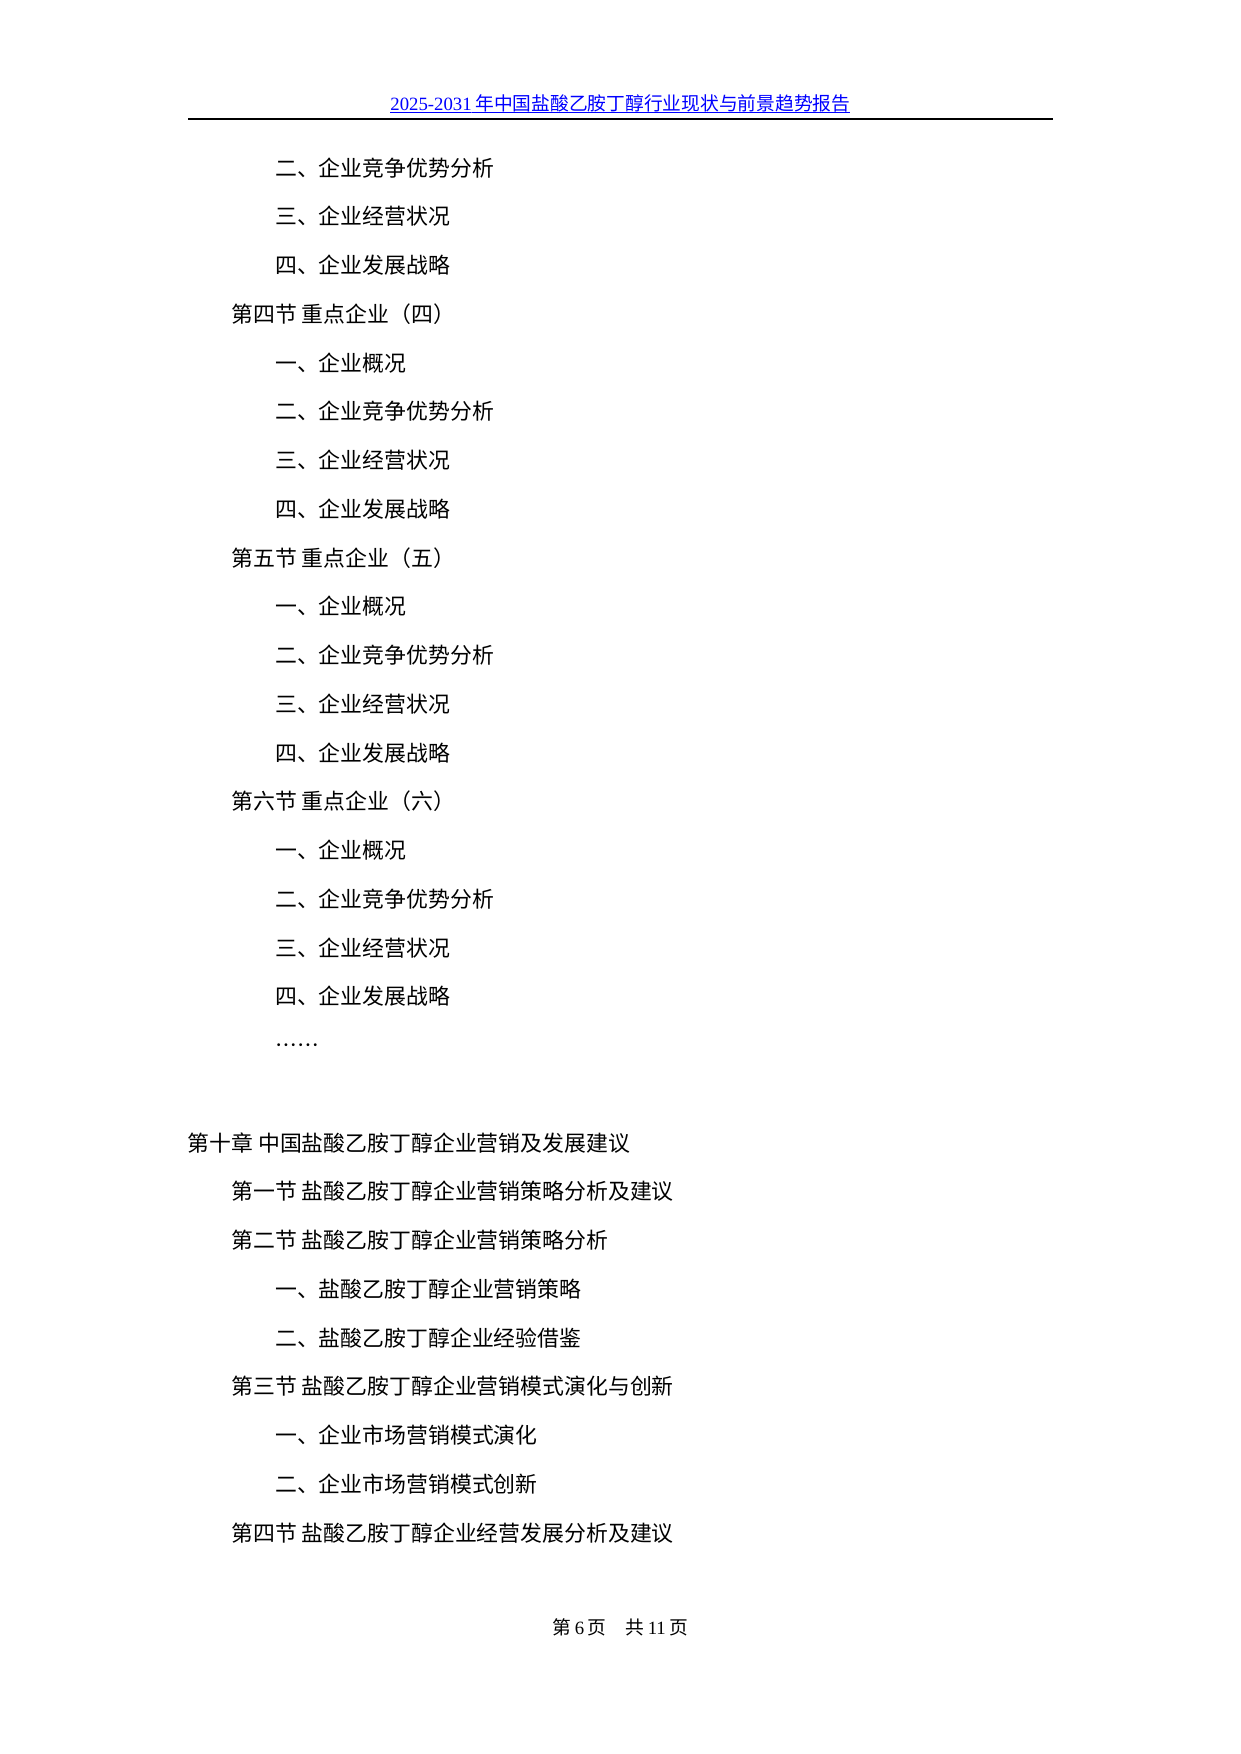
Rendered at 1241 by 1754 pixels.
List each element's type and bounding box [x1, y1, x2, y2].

text [187, 150, 1053, 1548]
